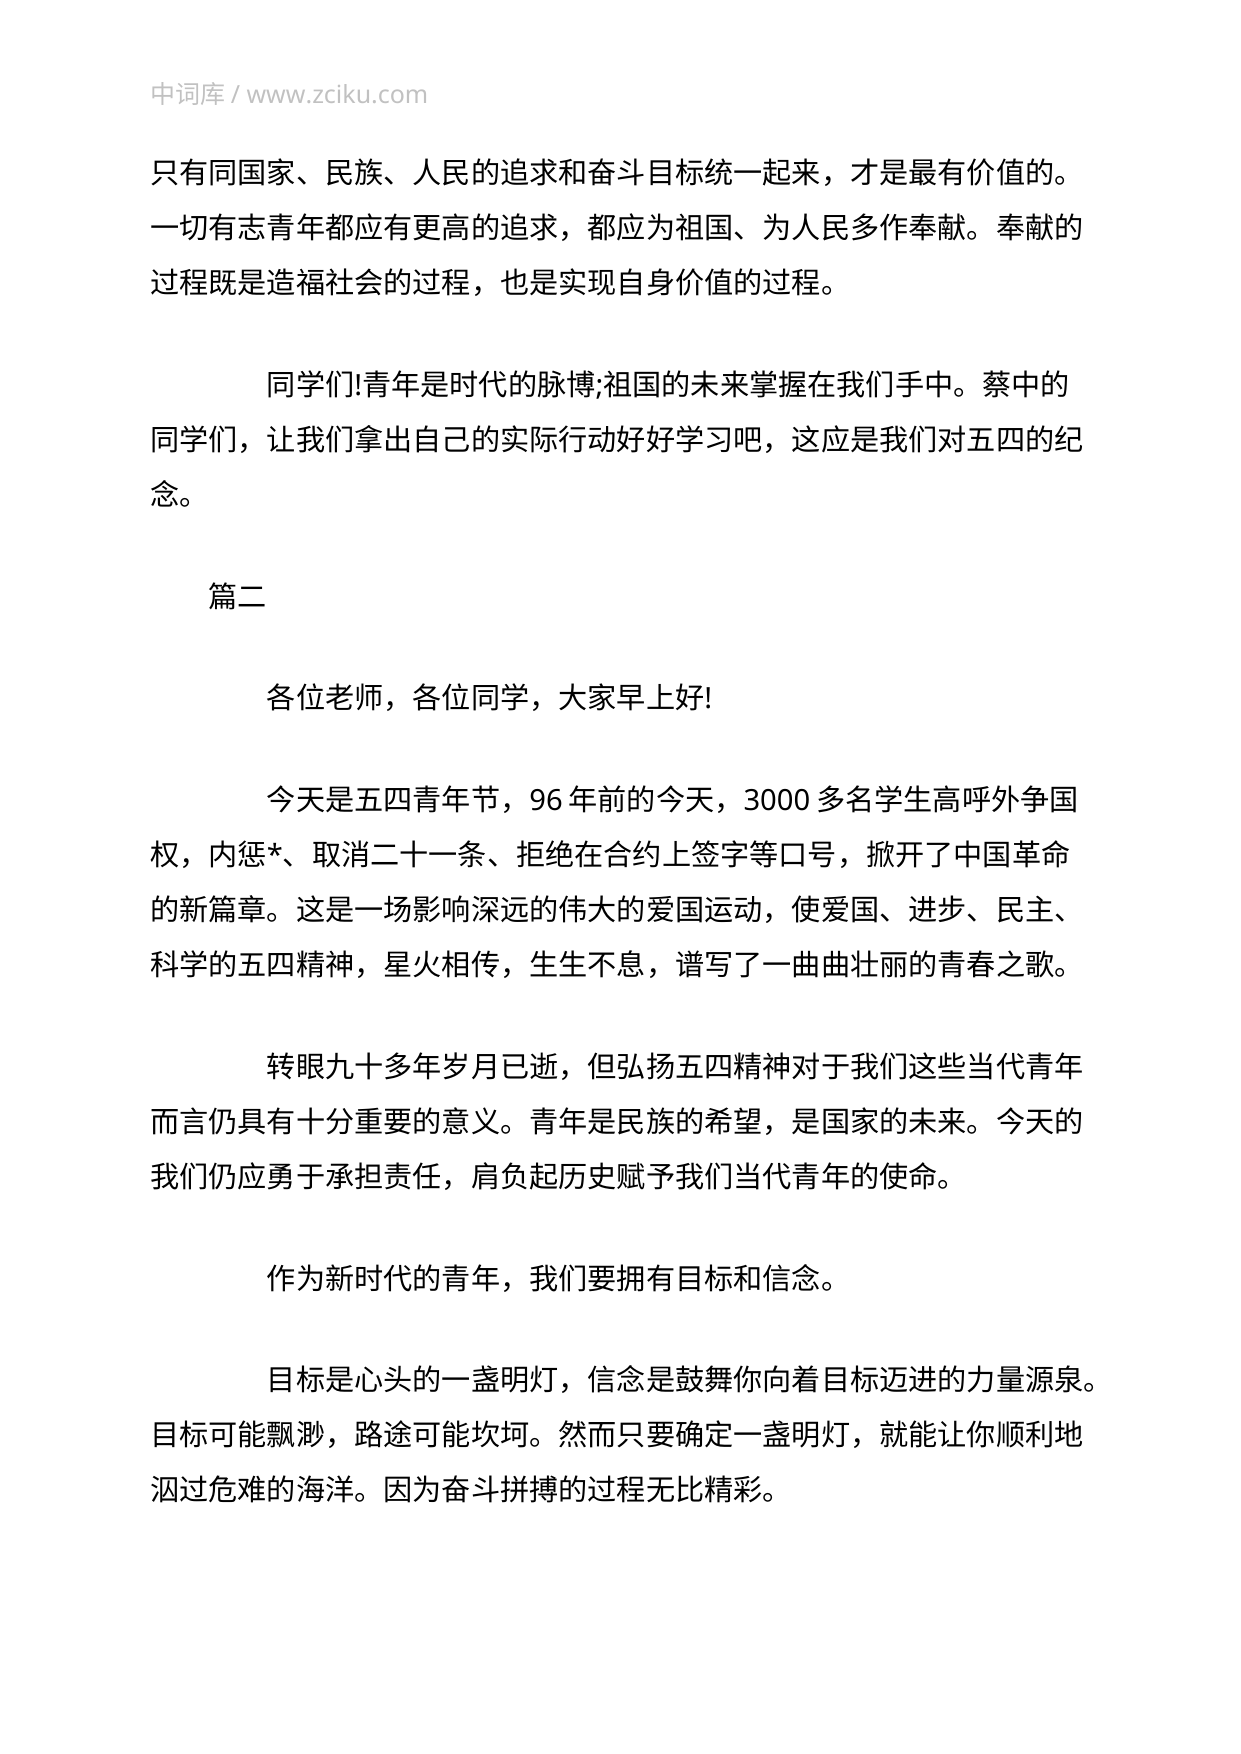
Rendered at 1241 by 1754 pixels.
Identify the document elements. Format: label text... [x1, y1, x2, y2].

text 转眼九十多年岁月已逝，但弘扬五四精神对于我们这些当代青年而言仍具有十分重要的意义。青年是民族的希望，是国家的未来。今天的我们仍应勇于承担责任，肩负起历史赋予我们当代青年的使命。 [150, 1044, 1090, 1196]
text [150, 150, 1090, 302]
text 作为新时代的青年，我们要拥有目标和信念。 [150, 1255, 1090, 1297]
text 今天是五四青年节，96年前的今天，3000多名学生高呼外争国权，内惩*、取消二十一条、拒绝在合约上签字等口号，掀开了中国革命的新篇章。这是一场影响深远的伟大的爱国运动，使爱国、进步、民主、科学的五四精神，星火相传，生生不息，谱写了一曲曲壮丽的青春之歌。 [150, 777, 1090, 984]
text 各位老师，各位同学，大家早上好! [150, 675, 1090, 717]
text 目标是心头的一盏明灯，信念是鼓舞你向着目标迈进的力量源泉。目标可能飘渺，路途可能坎坷。然而只要确定一盏明灯，就能让你顺利地泅过危难的海洋。因为奋斗拼搏的过程无比精彩。 [150, 1357, 1090, 1509]
text 同学们!青年是时代的脉博;祖国的未来掌握在我们手中。蔡中的同学们，让我们拿出自己的实际行动好好学习吧，这应是我们对五四的纪念。 [150, 362, 1090, 514]
text 篇二 [150, 573, 1090, 616]
